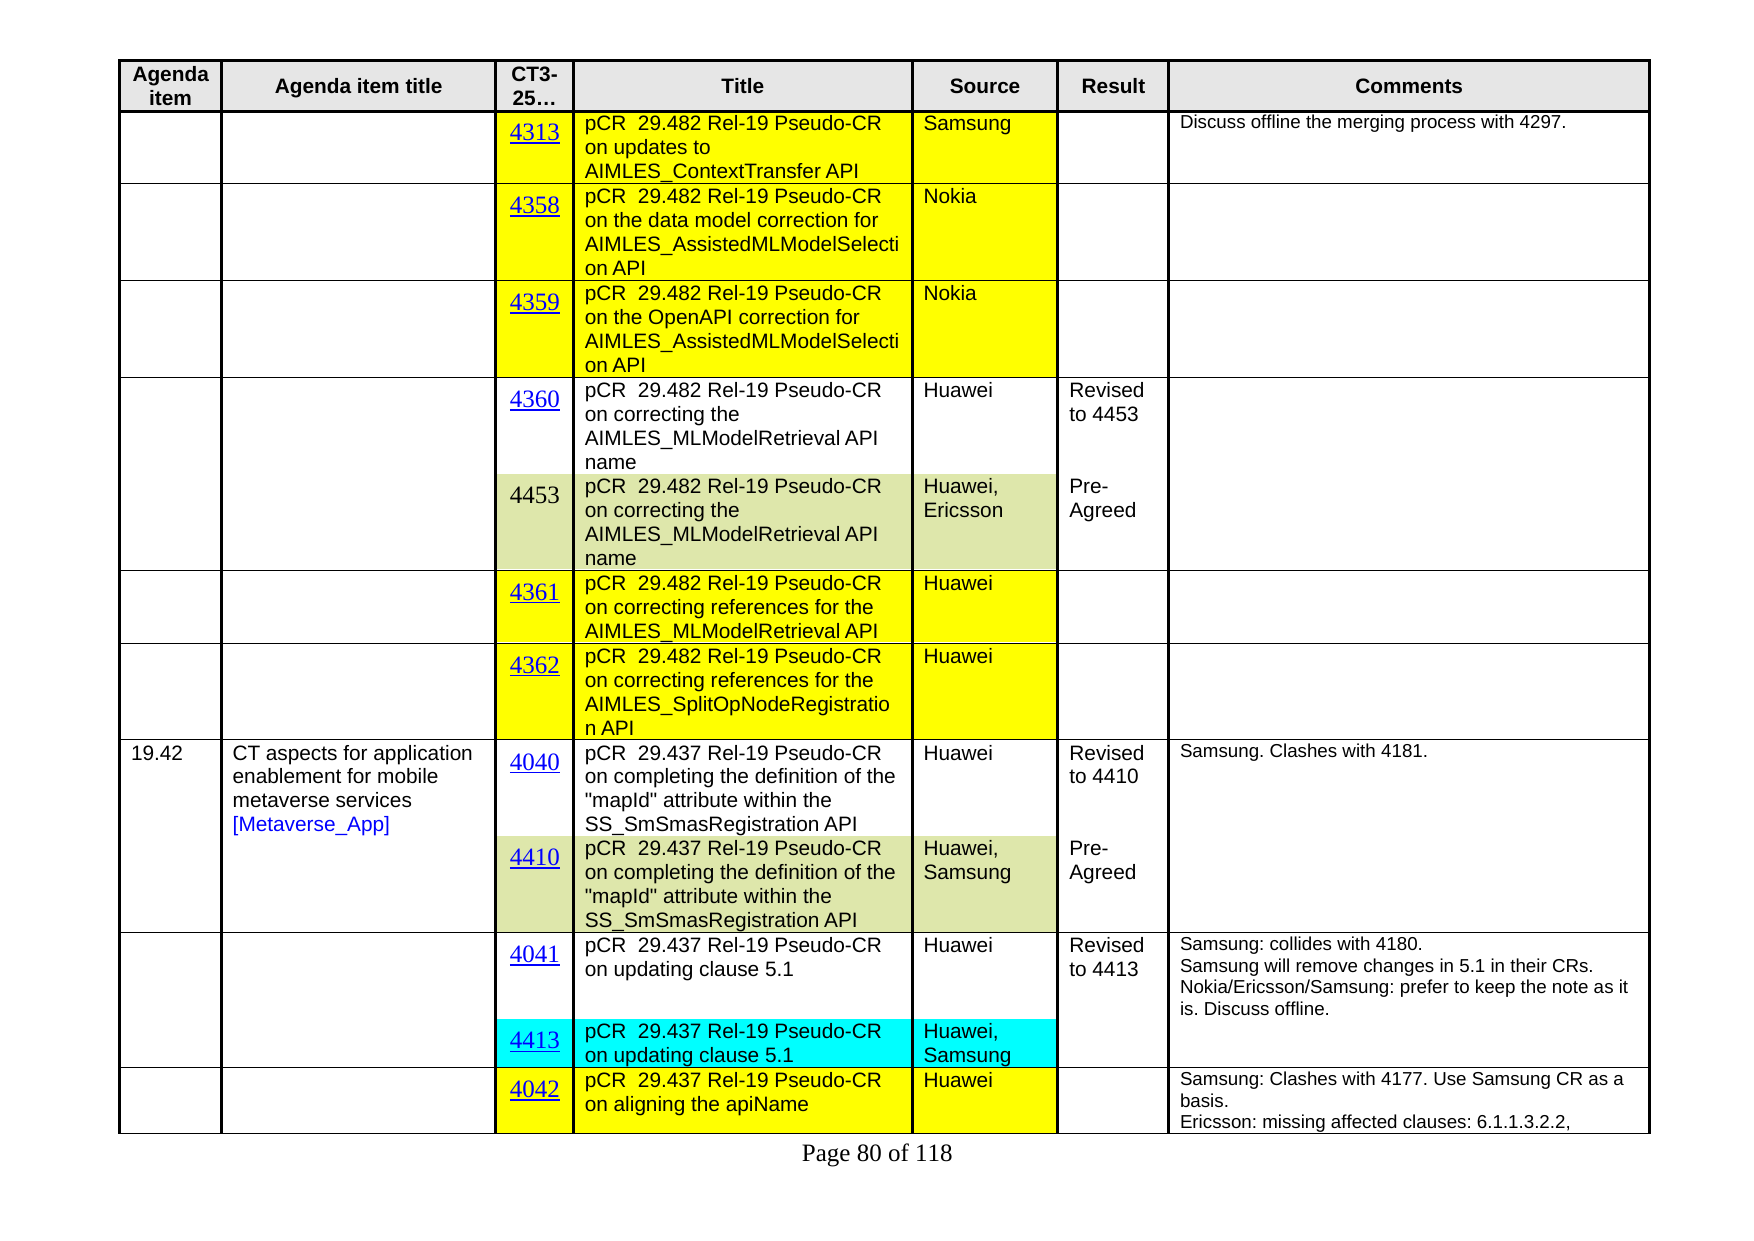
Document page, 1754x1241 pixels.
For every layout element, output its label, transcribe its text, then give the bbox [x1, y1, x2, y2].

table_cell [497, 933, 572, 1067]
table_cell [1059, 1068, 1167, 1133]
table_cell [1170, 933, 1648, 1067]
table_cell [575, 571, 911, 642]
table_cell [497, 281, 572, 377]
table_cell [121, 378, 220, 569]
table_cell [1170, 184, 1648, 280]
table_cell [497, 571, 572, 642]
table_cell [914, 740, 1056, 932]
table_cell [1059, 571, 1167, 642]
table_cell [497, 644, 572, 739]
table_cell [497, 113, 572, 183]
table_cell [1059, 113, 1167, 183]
table_header Result [1059, 62, 1167, 110]
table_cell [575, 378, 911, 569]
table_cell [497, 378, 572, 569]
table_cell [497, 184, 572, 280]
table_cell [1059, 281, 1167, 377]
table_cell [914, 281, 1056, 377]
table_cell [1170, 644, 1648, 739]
table_header Comments [1170, 62, 1648, 110]
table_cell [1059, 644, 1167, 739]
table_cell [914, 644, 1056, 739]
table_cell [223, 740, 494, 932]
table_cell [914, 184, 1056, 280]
table_header CT3-25… [497, 62, 572, 110]
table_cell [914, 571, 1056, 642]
table_header Agenda item [121, 62, 220, 110]
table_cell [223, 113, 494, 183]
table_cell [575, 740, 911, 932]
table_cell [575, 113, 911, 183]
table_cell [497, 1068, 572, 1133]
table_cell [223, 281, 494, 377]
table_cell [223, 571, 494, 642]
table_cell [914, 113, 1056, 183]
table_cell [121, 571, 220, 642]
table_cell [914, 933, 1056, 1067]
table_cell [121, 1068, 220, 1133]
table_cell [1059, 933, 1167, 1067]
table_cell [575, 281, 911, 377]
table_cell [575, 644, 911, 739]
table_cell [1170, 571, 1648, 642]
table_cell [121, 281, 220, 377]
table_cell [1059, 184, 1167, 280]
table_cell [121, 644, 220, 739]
table_header Agenda item title [223, 62, 494, 110]
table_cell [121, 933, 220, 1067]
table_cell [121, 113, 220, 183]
table_header Title [575, 62, 911, 110]
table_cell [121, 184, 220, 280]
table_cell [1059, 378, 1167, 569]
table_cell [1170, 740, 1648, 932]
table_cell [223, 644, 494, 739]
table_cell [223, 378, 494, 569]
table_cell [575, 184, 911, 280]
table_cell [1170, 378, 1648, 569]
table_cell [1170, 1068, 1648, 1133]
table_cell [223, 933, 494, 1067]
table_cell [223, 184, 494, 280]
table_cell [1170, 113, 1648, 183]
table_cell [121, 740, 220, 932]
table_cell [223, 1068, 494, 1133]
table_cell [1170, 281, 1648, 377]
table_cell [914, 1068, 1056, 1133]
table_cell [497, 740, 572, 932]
table_header Source [914, 62, 1056, 110]
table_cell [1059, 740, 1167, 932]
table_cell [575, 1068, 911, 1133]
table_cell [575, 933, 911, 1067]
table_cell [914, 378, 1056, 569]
